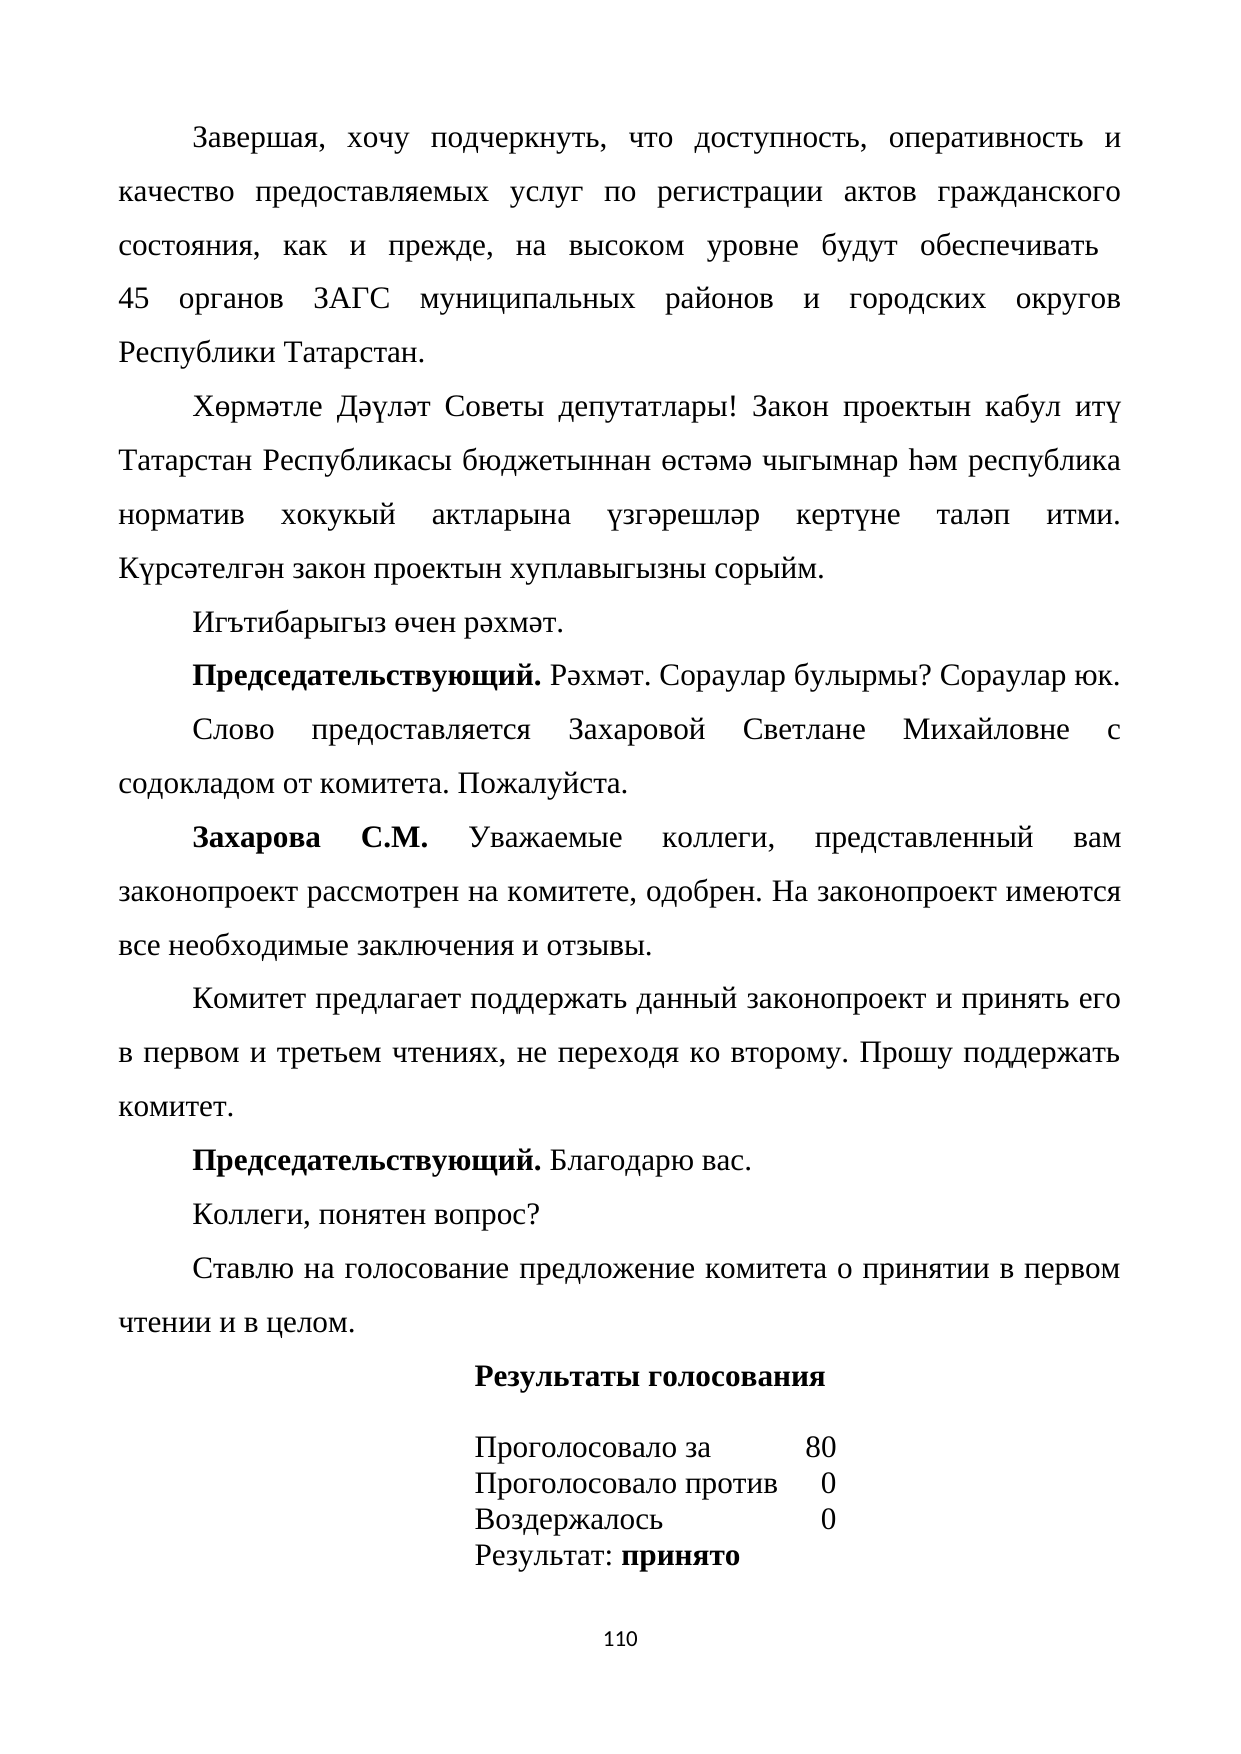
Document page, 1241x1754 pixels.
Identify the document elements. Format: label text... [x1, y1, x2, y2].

text Игътибарыгыз өчен рәхмәт. [118, 603, 1122, 639]
text Председательствующий. Рәхмәт. Сораулар булырмы? Сораулар юк. [118, 657, 1122, 693]
text Слово предоставляется Захаровой Светлане Михайловне с содокладом от комитета. Пожалуйста. [118, 711, 1122, 800]
text Комитет предлагает поддержать данный законопроект и принять его в первом и третьем чтениях, не переходя ко второму. Прошу поддержать комитет. [118, 980, 1122, 1123]
text Результаты голосования [118, 1357, 1122, 1393]
text Проголосовало против 0 [118, 1464, 1122, 1501]
text Захарова С.М. Уважаемые коллеги, представленный вам законопроект рассмотрен на комитете, одобрен. На законопроект имеются все необходимые заключения и отзывы. [118, 818, 1122, 962]
text Результат: принято [118, 1536, 1122, 1572]
text Завершая, хочу подчеркнуть, что доступность, оперативность и качество предоставляемых услуг по регистрации актов гражданского состояния, как и прежде, на высоком уровне будут обеспечивать 45 органов ЗАГС муниципальных районов и городских округов Республики Татарстан. [118, 118, 1122, 369]
text Ставлю на голосование предложение комитета о принятии в первом чтении и в целом. [118, 1249, 1122, 1339]
text Воздержалось 0 [118, 1501, 1122, 1536]
text Проголосовало за 80 [118, 1429, 1122, 1464]
text Председательствующий. Благодарю вас. [118, 1141, 1122, 1177]
text Коллеги, понятен вопрос? [118, 1195, 1122, 1231]
text Хөрмәтле Дәүләт Советы депутатлары! Закон проектын кабул итү Татарстан Республикасы бюджетыннан өстәмә чыгымнар һәм республика норматив хокукый актларына үзгәрешләр кертүне таләп итми. Күрсәтелгән закон проектын хуплавыгызны сорыйм. [118, 387, 1122, 585]
